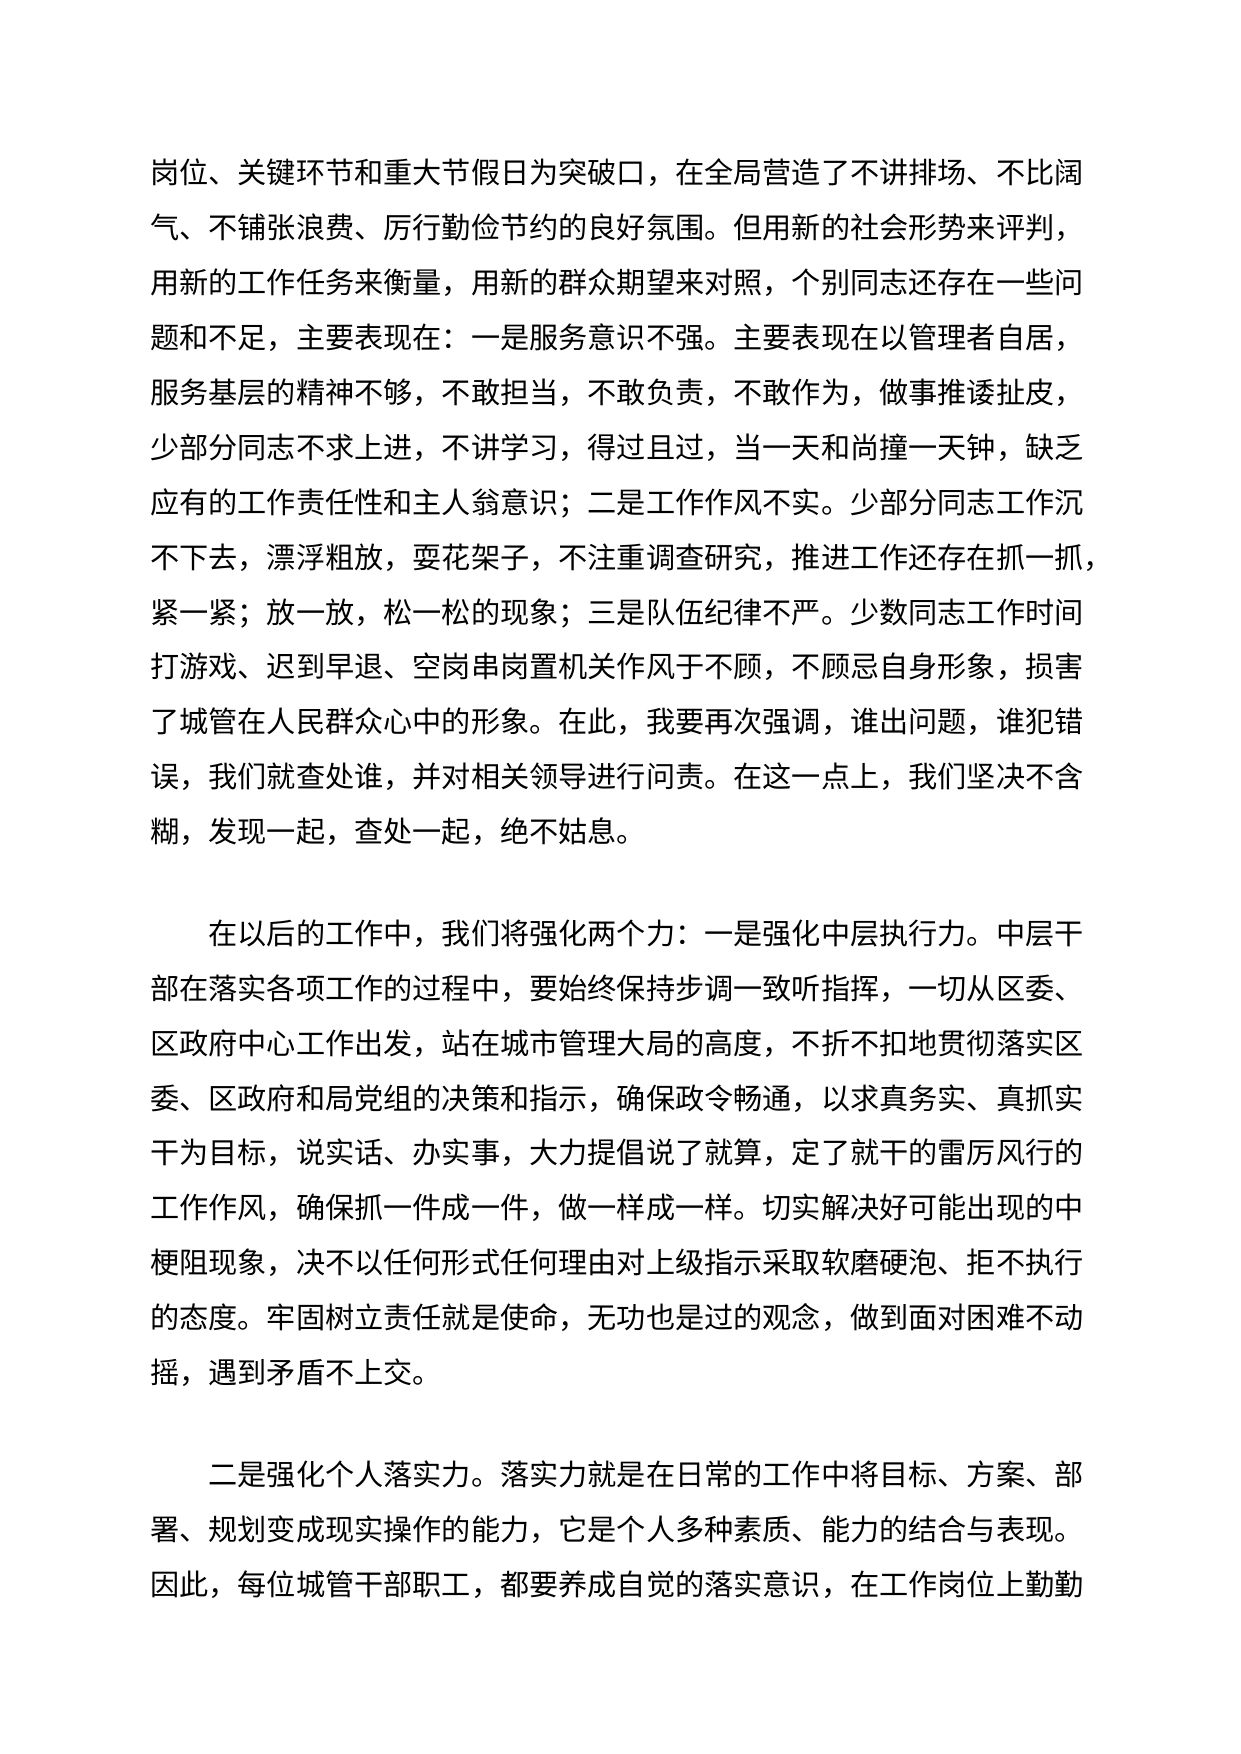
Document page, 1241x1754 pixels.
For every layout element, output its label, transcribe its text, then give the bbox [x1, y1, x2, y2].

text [150, 150, 1090, 851]
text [150, 1451, 1090, 1603]
text 在以后的工作中，我们将强化两个力：一是强化中层执行力。中层干部在落实各项工作的过程中，要始终保持步调一致听指挥，一切从区委、区政府中心工作出发，站在城市管理大局的高度，不折不扣地贯彻落实区委、区政府和局党组的决策和指示，确保政令畅通，以求真务实、真抓实干为目标，说实话、办实事，大力提倡说了就算，定了就干的雷厉风行的工作作风，确保抓一件成一件，做一样成一样。切实解决好可能出现的中梗阻现象，决不以任何形式任何理由对上级指示采取软磨硬泡、拒不执行的态度。牢固树立责任就是使命，无功也是过的观念，做到面对困难不动摇，遇到矛盾不上交。 [150, 911, 1090, 1392]
